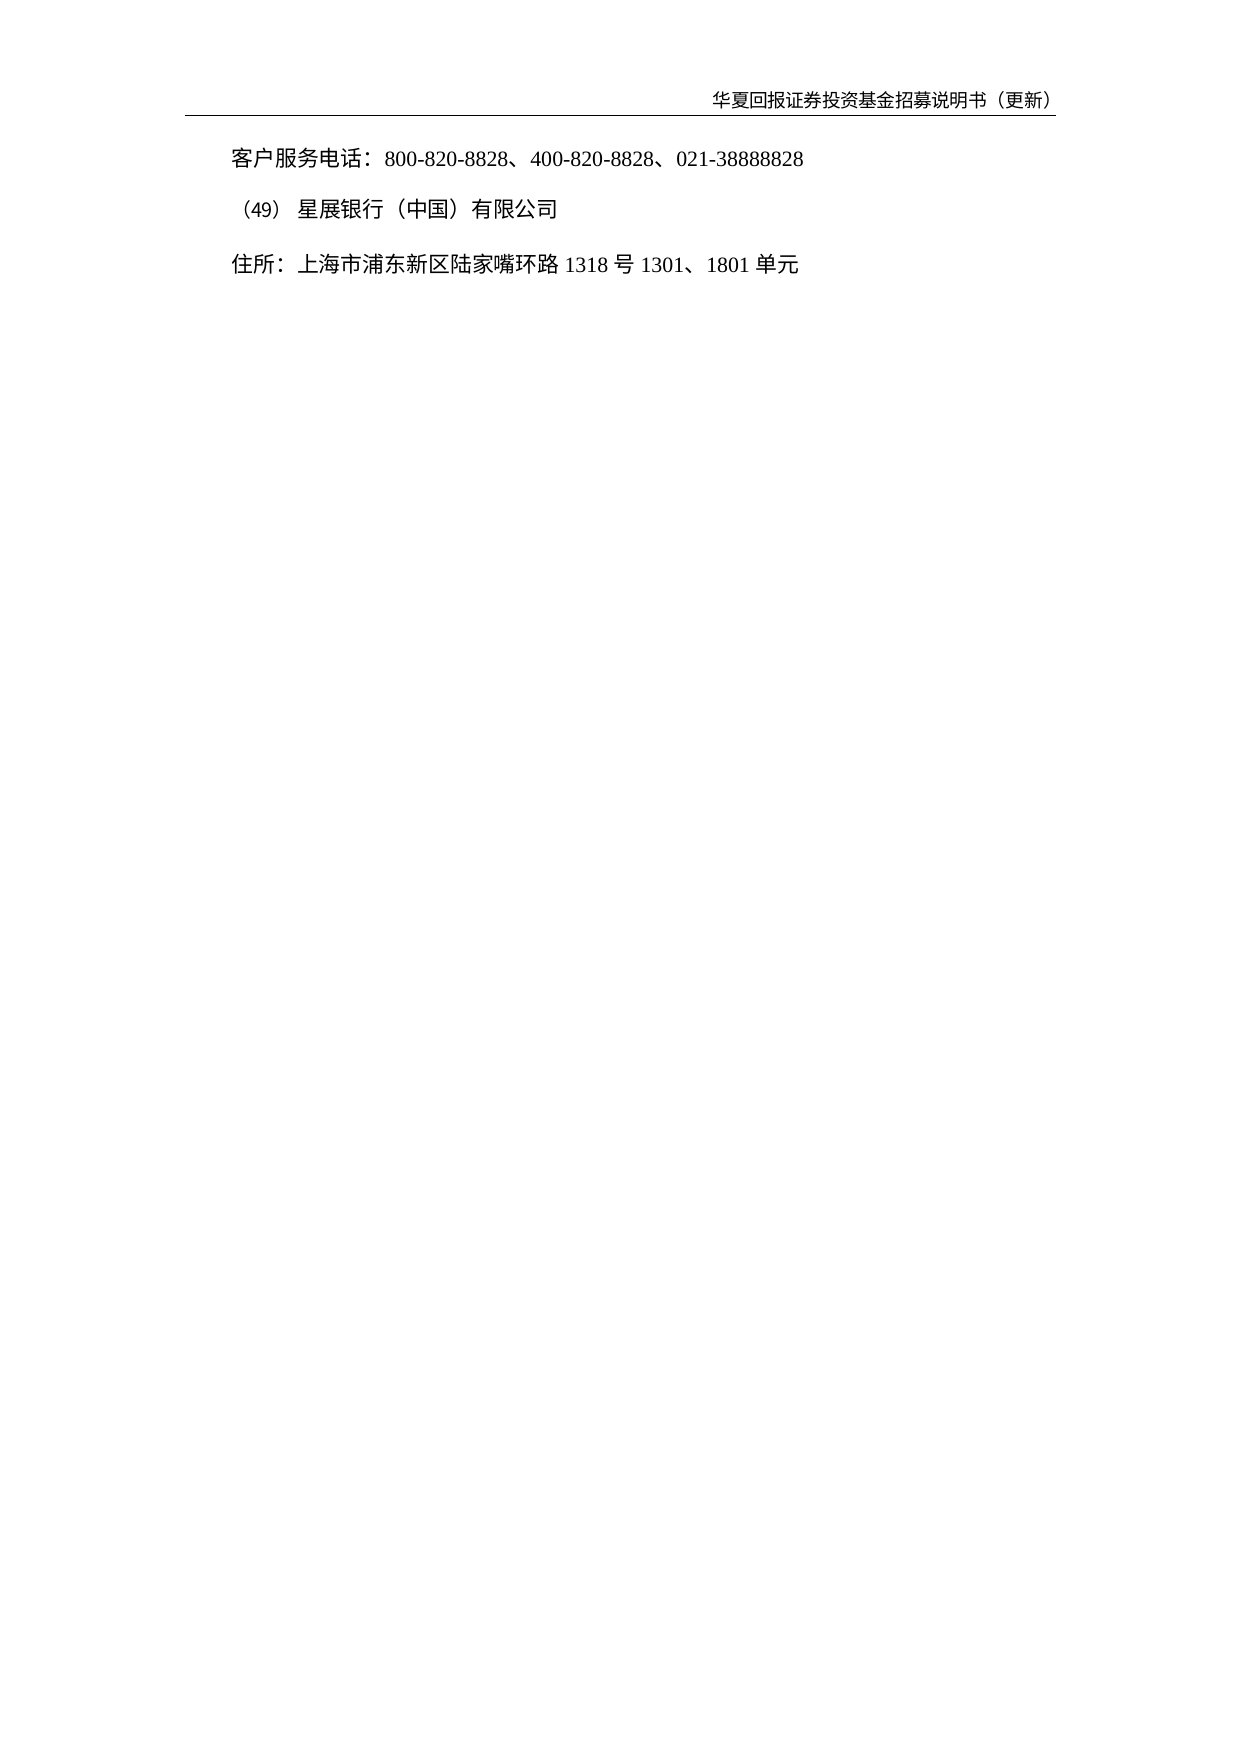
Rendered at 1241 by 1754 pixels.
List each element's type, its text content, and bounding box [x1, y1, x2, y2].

text 住所：上海市浦东新区陆家嘴环路 1318 号 1301、1801 单元 [231, 247, 1101, 279]
list 星展银行（中国）有限公司 [231, 192, 1101, 224]
text 客户服务电话：800-820-8828、400-820-8828、021-38888828 [231, 144, 1101, 172]
